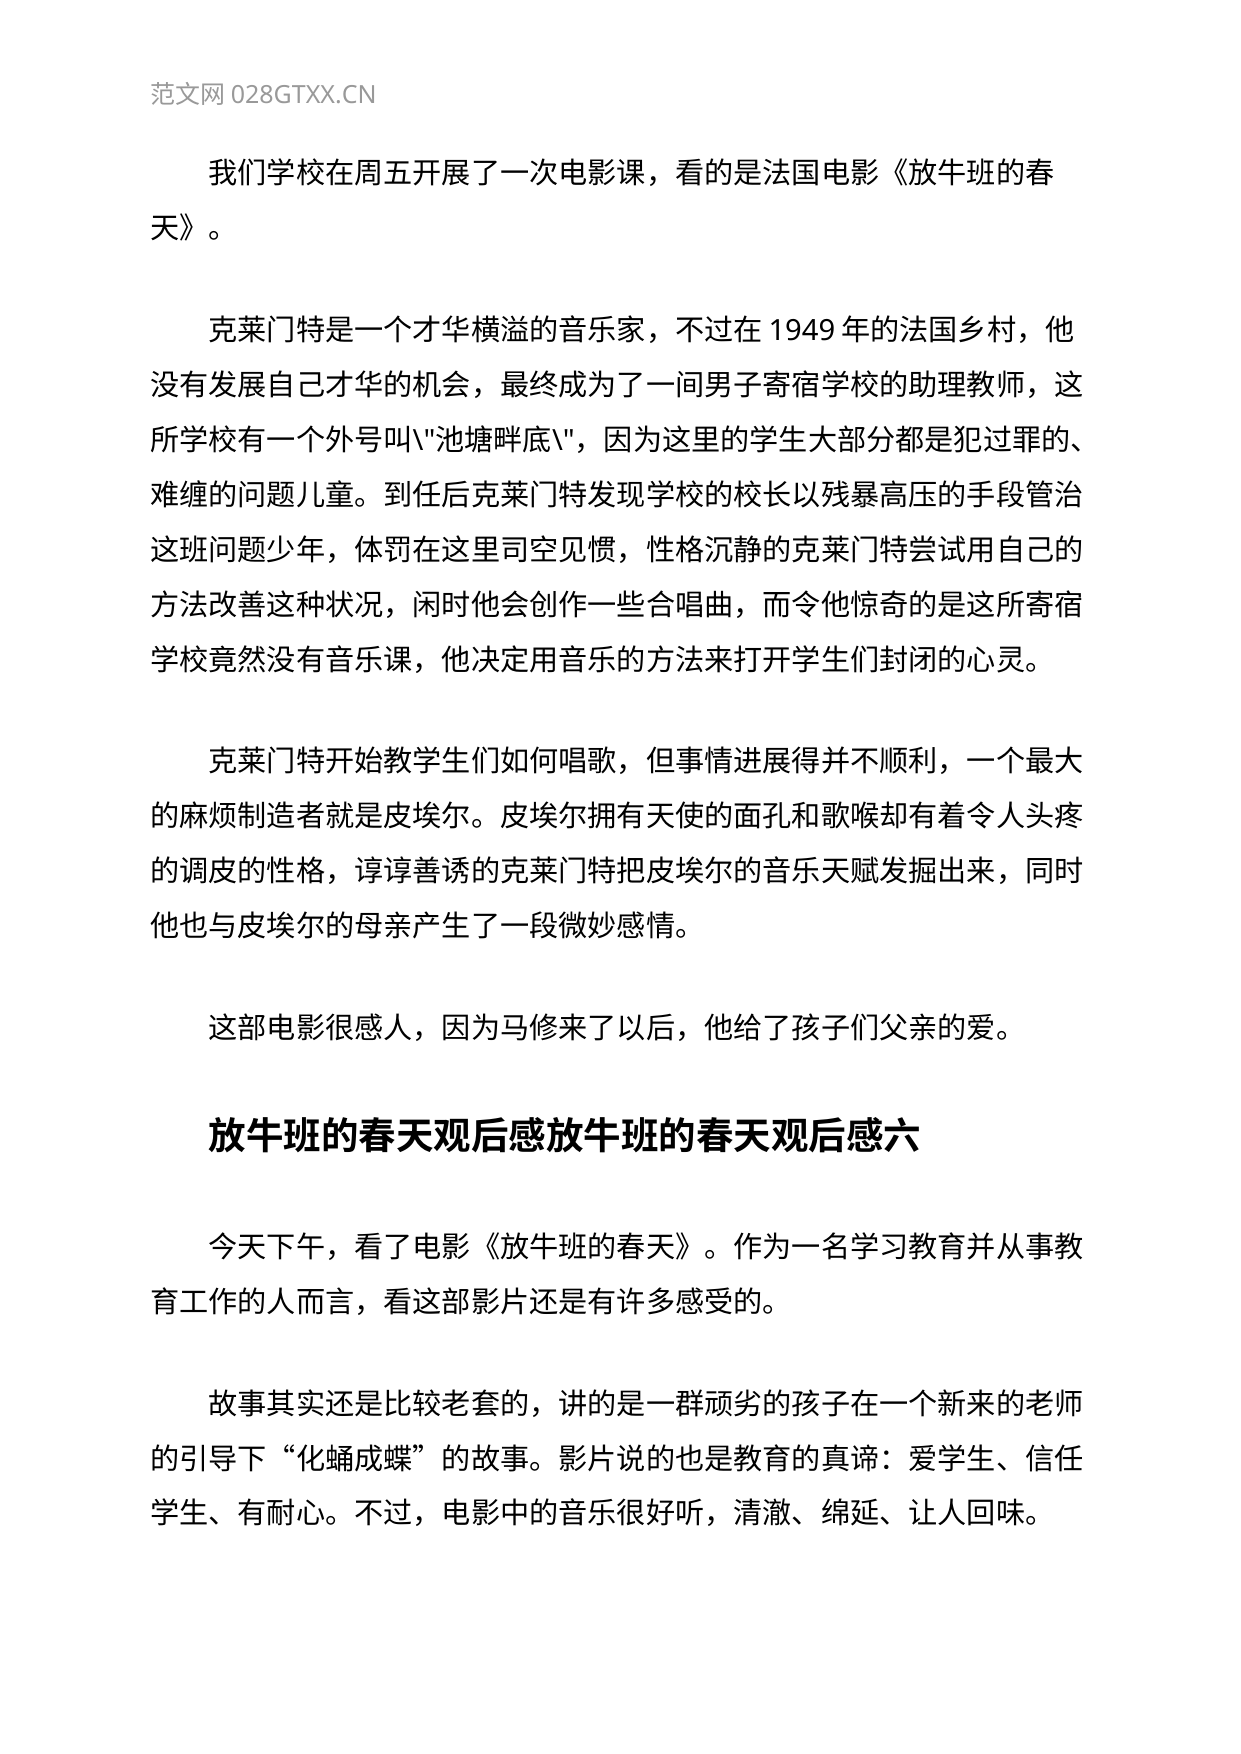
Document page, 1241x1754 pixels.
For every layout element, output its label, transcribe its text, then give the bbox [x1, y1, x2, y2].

text 克莱门特开始教学生们如何唱歌，但事情进展得并不顺利，一个最大的麻烦制造者就是皮埃尔。皮埃尔拥有天使的面孔和歌喉却有着令人头疼的调皮的性格，谆谆善诱的克莱门特把皮埃尔的音乐天赋发掘出来，同时他也与皮埃尔的母亲产生了一段微妙感情。 [150, 738, 1090, 945]
text 故事其实还是比较老套的，讲的是一群顽劣的孩子在一个新来的老师的引导下“化蛹成蝶”的故事。影片说的也是教育的真谛：爱学生、信任学生、有耐心。不过，电影中的音乐很好听，清澈、绵延、让人回味。 [150, 1380, 1090, 1532]
text 放牛班的春天观后感放牛班的春天观后感六 [150, 1106, 1090, 1161]
text 我们学校在周五开展了一次电影课，看的是法国电影《放牛班的春天》。 [150, 150, 1090, 247]
text 克莱门特是一个才华横溢的音乐家，不过在1949年的法国乡村，他没有发展自己才华的机会，最终成为了一间男子寄宿学校的助理教师，这所学校有一个外号叫\"池塘畔底\"，因为这里的学生大部分都是犯过罪的、难缠的问题儿童。到任后克莱门特发现学校的校长以残暴高压的手段管治这班问题少年，体罚在这里司空见惯，性格沉静的克莱门特尝试用自己的方法改善这种状况，闲时他会创作一些合唱曲，而令他惊奇的是这所寄宿学校竟然没有音乐课，他决定用音乐的方法来打开学生们封闭的心灵。 [150, 307, 1090, 678]
text 这部电影很感人，因为马修来了以后，他给了孩子们父亲的爱。 [150, 1004, 1090, 1047]
text 今天下午，看了电影《放牛班的春天》。作为一名学习教育并从事教育工作的人而言，看这部影片还是有许多感受的。 [150, 1224, 1090, 1321]
